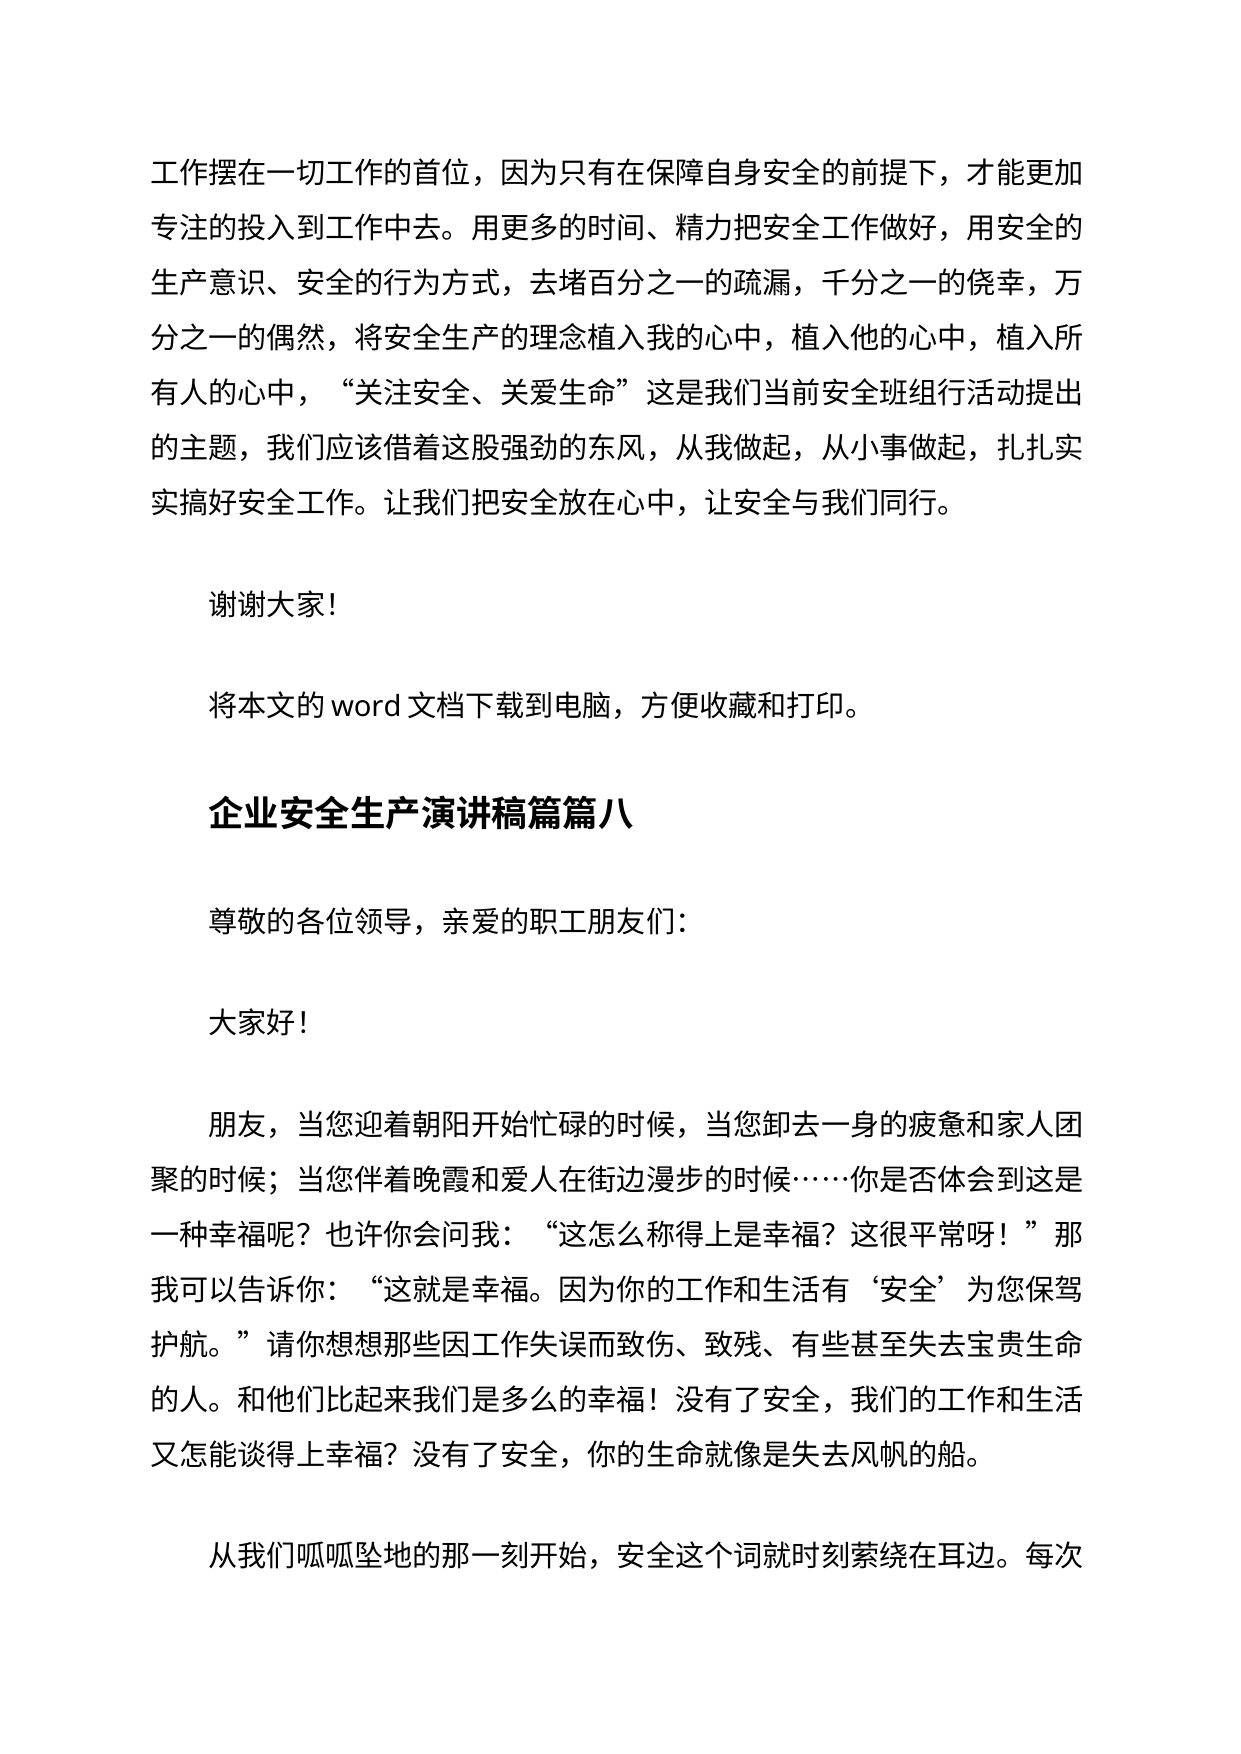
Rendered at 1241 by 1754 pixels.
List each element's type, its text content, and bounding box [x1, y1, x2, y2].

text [150, 1533, 1090, 1575]
text 谢谢大家！ [150, 581, 1090, 623]
text 企业安全生产演讲稿篇篇八 [150, 785, 1090, 836]
text 尊敬的各位领导，亲爱的职工朋友们： [150, 898, 1090, 941]
text 朋友，当您迎着朝阳开始忙碌的时候，当您卸去一身的疲惫和家人团聚的时候；当您伴着晚霞和爱人在街边漫步的时候……你是否体会到这是一种幸福呢？也许你会问我：“这怎么称得上是幸福？这很平常呀！”那我可以告诉你：“这就是幸福。因为你的工作和生活有‘安全’为您保驾护航。”请你想想那些因工作失误而致伤、致残、有些甚至失去宝贵生命的人。和他们比起来我们是多么的幸福！没有了安全，我们的工作和生活又怎能谈得上幸福？没有了安全，你的生命就像是失去风帆的船。 [150, 1102, 1090, 1473]
text 将本文的word文档下载到电脑，方便收藏和打印。 [150, 683, 1090, 725]
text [150, 150, 1090, 522]
text 大家好！ [150, 1000, 1090, 1042]
